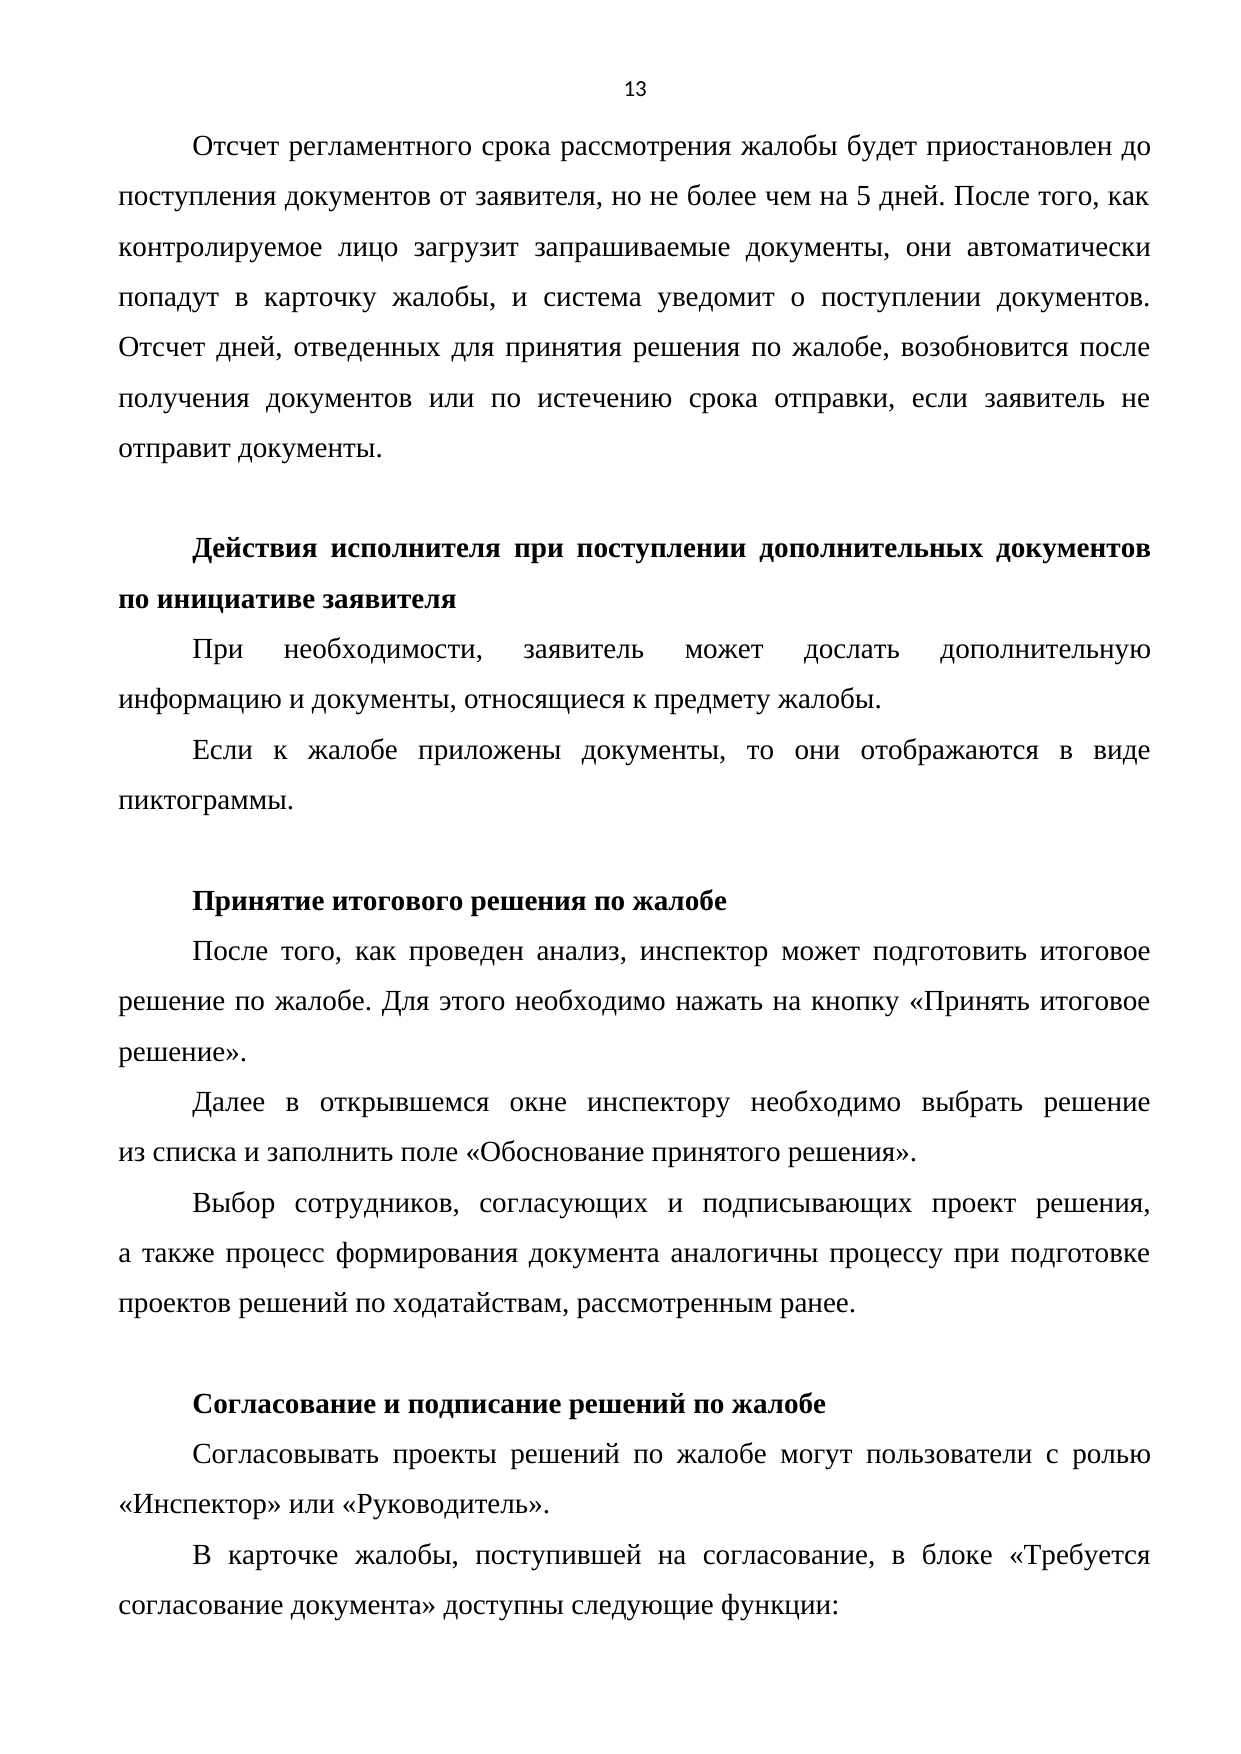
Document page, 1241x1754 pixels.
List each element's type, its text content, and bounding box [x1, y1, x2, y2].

text В карточке жалобы, поступившей на согласование, в блоке «Требуется согласование документа» доступны следующие функции: [118, 1537, 1152, 1621]
text Далее в открывшемся окне инспектору необходимо выбрать решение из списка и заполнить поле «Обоснование принятого решения». [118, 1084, 1152, 1168]
text Выбор сотрудников, согласующих и подписывающих проект решения, а также процесс формирования документа аналогичны процессу при подготовке проектов решений по ходатайствам, рассмотренным ранее. [118, 1185, 1152, 1319]
text Принятие итогового решения по жалобе [118, 883, 1152, 916]
text После того, как проведен анализ, инспектор может подготовить итоговое решение по жалобе. Для этого необходимо нажать на кнопку «Принять итоговое решение». [118, 933, 1152, 1067]
text Согласовывать проекты решений по жалобе могут пользователи с ролью «Инспектор» или «Руководитель». [118, 1436, 1152, 1520]
text Действия исполнителя при поступлении дополнительных документов по инициативе заявителя [118, 531, 1152, 614]
text Согласование и подписание решений по жалобе [118, 1386, 1152, 1419]
text При необходимости, заявитель может дослать дополнительную информацию и документы, относящиеся к предмету жалобы. [118, 631, 1152, 715]
text Если к жалобе приложены документы, то они отображаются в виде пиктограммы. [118, 732, 1152, 816]
text Отсчет регламентного срока рассмотрения жалобы будет приостановлен до поступления документов от заявителя, но не более чем на 5 дней. После того, как контролируемое лицо загрузит запрашиваемые документы, они автоматически попадут в карточку жалобы, и система уведомит о поступлении документов. Отсчет дней, отведенных для принятия решения по жалобе, возобновится после получения документов или по истечению срока отправки, если заявитель не отправит документы. [118, 128, 1152, 463]
